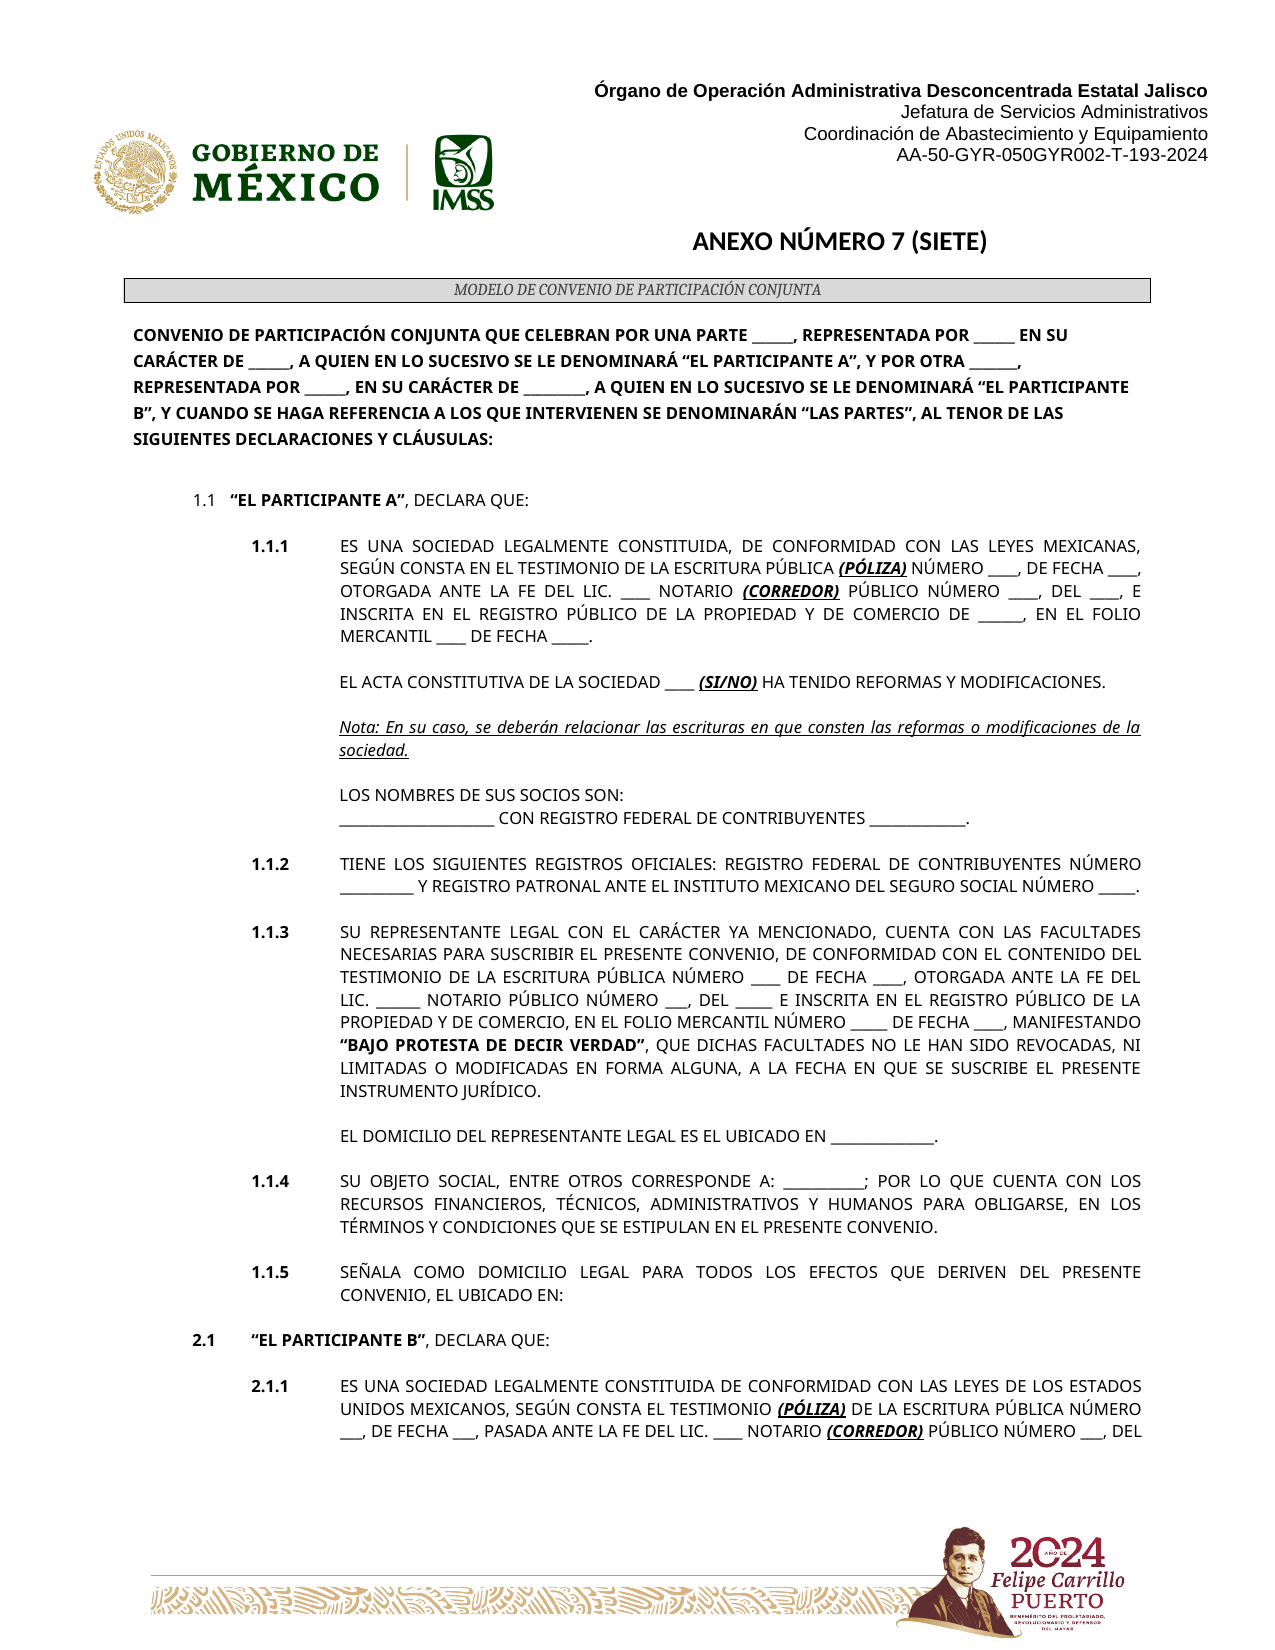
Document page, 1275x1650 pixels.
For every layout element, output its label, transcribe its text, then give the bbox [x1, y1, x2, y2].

text 2.1 “EL PARTICIPANTE B”, DECLARA QUE: [192, 1329, 1142, 1352]
text EL DOMICILIO DEL REPRESENTANTE LEGAL ES EL UBICADO EN ______________. [251, 1124, 1142, 1147]
picture [39, 1451, 1236, 1650]
text EL ACTA CONSTITUTIVA DE LA SOCIEDAD ____ (SI/NO) HA TENIDO REFORMAS Y MODIFICACIONES. [339, 670, 1142, 693]
text LOS NOMBRES DE SUS SOCIOS SON: [339, 784, 1142, 807]
text 1.1.1 ES UNA SOCIEDAD LEGALMENTE CONSTITUIDA, DE CONFORMIDAD CON LAS LEYES MEXICANAS, SEGÚN CONSTA EN EL TESTIMONIO DE LA ESCRITURA PÚBLICA (PÓLIZA) NÚMERO ____, DE FECHA ____, OTORGADA ANTE LA FE DEL LIC. ____ NOTARIO (CORREDOR) PÚBLICO NÚMERO ____, DEL ____, E INSCRITA EN EL REGISTRO PÚBLICO DE LA PROPIEDAD Y DE COMERCIO DE ______, EN EL FOLIO MERCANTIL ____ DE FECHA _____. [251, 534, 1142, 648]
text 1.1.3 SU REPRESENTANTE LEGAL CON EL CARÁCTER YA MENCIONADO, CUENTA CON LAS FACULTADES NECESARIAS PARA SUSCRIBIR EL PRESENTE CONVENIO, DE CONFORMIDAD CON EL CONTENIDO DEL TESTIMONIO DE LA ESCRITURA PÚBLICA NÚMERO ____ DE FECHA ____, OTORGADA ANTE LA FE DEL LIC. ______ NOTARIO PÚBLICO NÚMERO ___, DEL _____ E INSCRITA EN EL REGISTRO PÚBLICO DE LA PROPIEDAD Y DE COMERCIO, EN EL FOLIO MERCANTIL NÚMERO _____ DE FECHA ____, MANIFESTANDO “BAJO PROTESTA DE DECIR VERDAD”, QUE DICHAS FACULTADES NO LE HAN SIDO REVOCADAS, NI LIMITADAS O MODIFICADAS EN FORMA ALGUNA, A LA FECHA EN QUE SE SUSCRIBE EL PRESENTE INSTRUMENTO JURÍDICO. [251, 920, 1142, 1102]
text _____________________ CON REGISTRO FEDERAL DE CONTRIBUYENTES _____________. [339, 807, 1142, 829]
text 1.1.4 SU OBJETO SOCIAL, ENTRE OTROS CORRESPONDE A: ___________; POR LO QUE CUENTA CON LOS RECURSOS FINANCIEROS, TÉCNICOS, ADMINISTRATIVOS Y HUMANOS PARA OBLIGARSE, EN LOS TÉRMINOS Y CONDICIONES QUE SE ESTIPULAN EN EL PRESENTE CONVENIO. [251, 1170, 1142, 1238]
subtitle MODELO DE CONVENIO DE PARTICIPACIÓN CONJUNTA [125, 279, 1150, 302]
text Nota: En su caso, se deberán relacionar las escrituras en que consten las reformas o modificaciones de la sociedad. [339, 716, 1142, 761]
text 1.1.5 SEÑALA COMO DOMICILIO LEGAL PARA TODOS LOS EFECTOS QUE DERIVEN DEL PRESENTE CONVENIO, EL UBICADO EN: [251, 1261, 1142, 1306]
picture [75, 106, 519, 233]
text CONVENIO DE PARTICIPACIÓN CONJUNTA QUE CELEBRAN POR UNA PARTE ______, REPRESENTADA POR ______ EN SU CARÁCTER DE ______, A QUIEN EN LO SUCESIVO SE LE DENOMINARÁ “EL PARTICIPANTE A”, Y POR OTRA _______, REPRESENTADA POR ______, EN SU CARÁCTER DE _________, A QUIEN EN LO SUCESIVO SE LE DENOMINARÁ “EL PARTICIPANTE B”, Y CUANDO SE HAGA REFERENCIA A LOS QUE INTERVIENEN SE DENOMINARÁN “LAS PARTES”, AL TENOR DE LAS SIGUIENTES DECLARACIONES Y CLÁUSULAS: [133, 323, 1142, 450]
text 1.1.2 TIENE LOS SIGUIENTES REGISTROS OFICIALES: REGISTRO FEDERAL DE CONTRIBUYENTES NÚMERO __________ Y REGISTRO PATRONAL ANTE EL INSTITUTO MEXICANO DEL SEGURO SOCIAL NÚMERO _____. [251, 852, 1142, 897]
text ANEXO NÚMERO 7 (SIETE) [133, 224, 1142, 257]
list “EL PARTICIPANTE A”, DECLARA QUE: [193, 489, 1142, 511]
